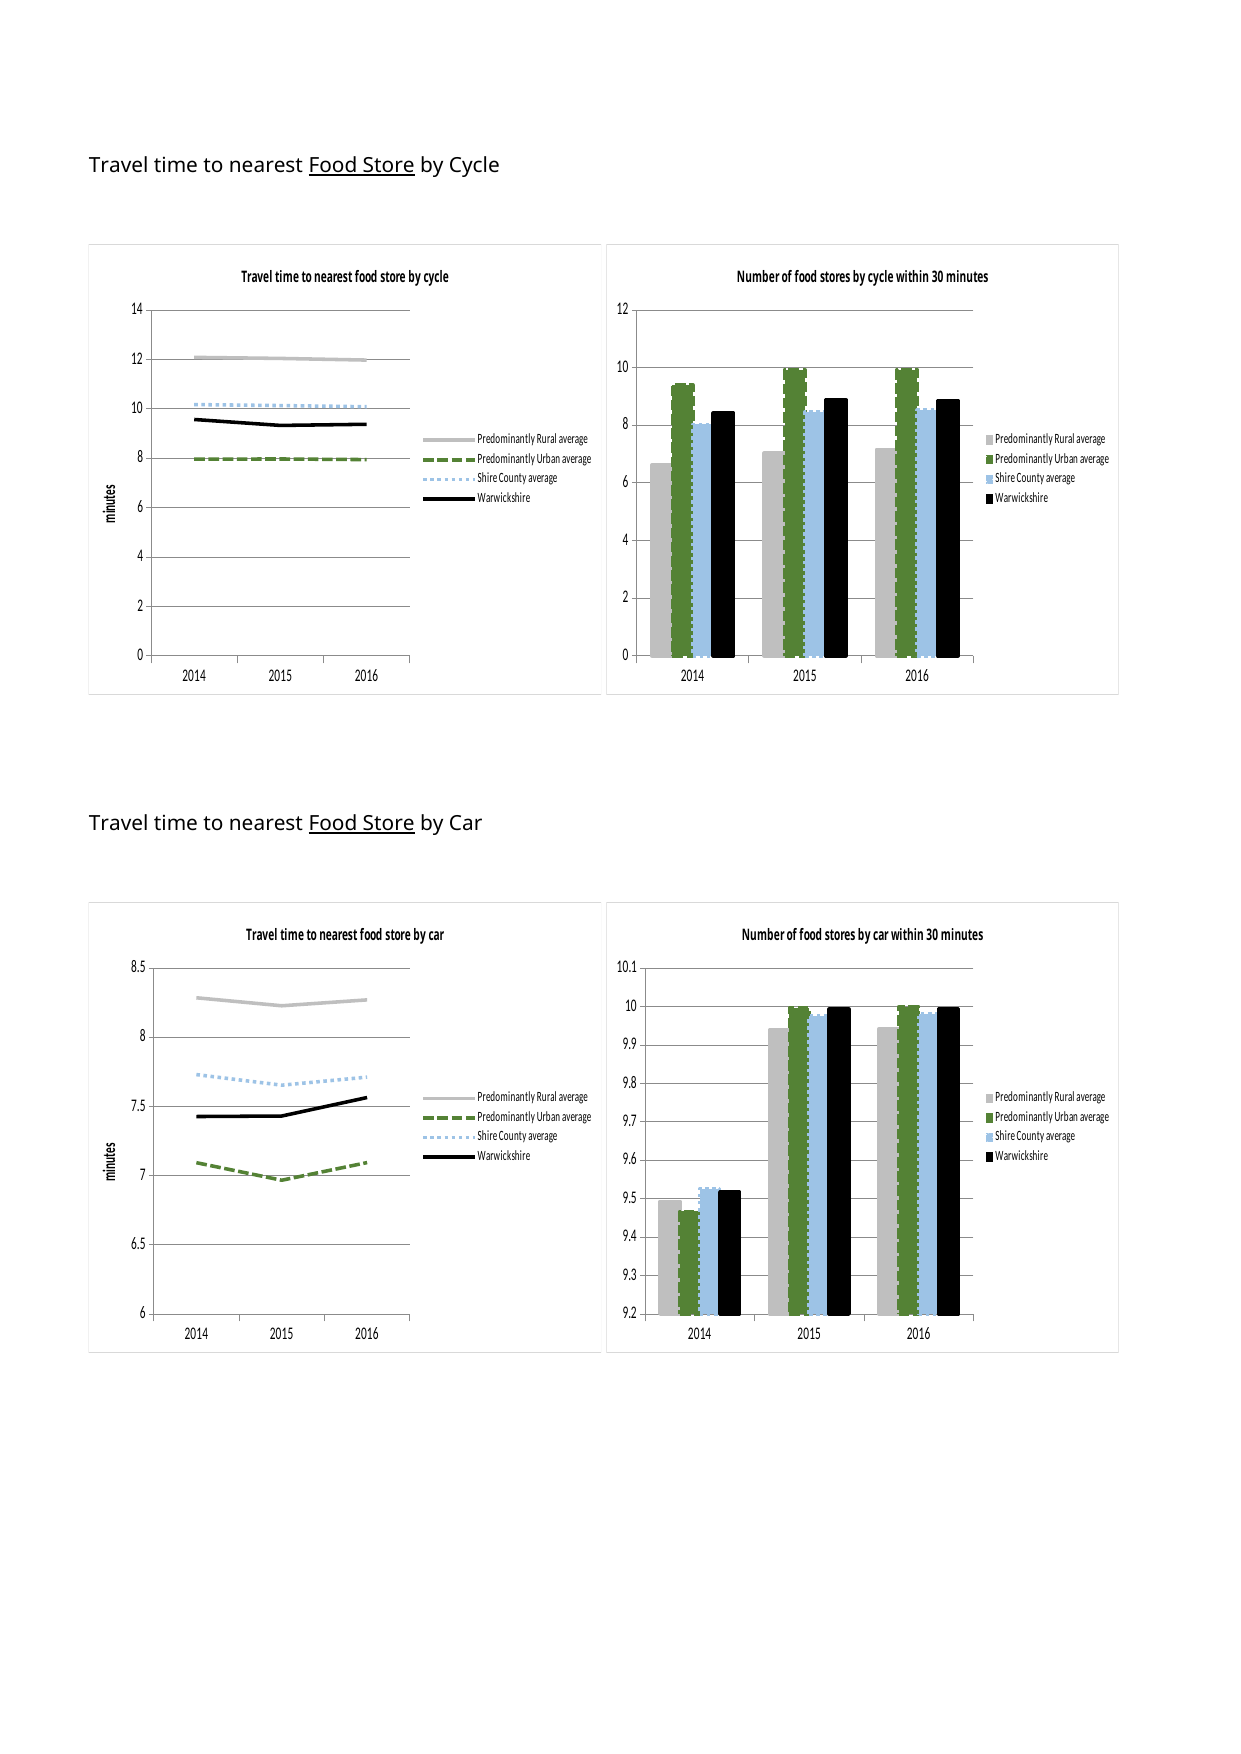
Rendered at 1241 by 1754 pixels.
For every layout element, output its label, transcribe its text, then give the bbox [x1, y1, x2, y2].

text Travel time to nearest Food Store by Car [89, 808, 1152, 836]
text Travel time to nearest Food Store by Cycle [89, 150, 1152, 178]
